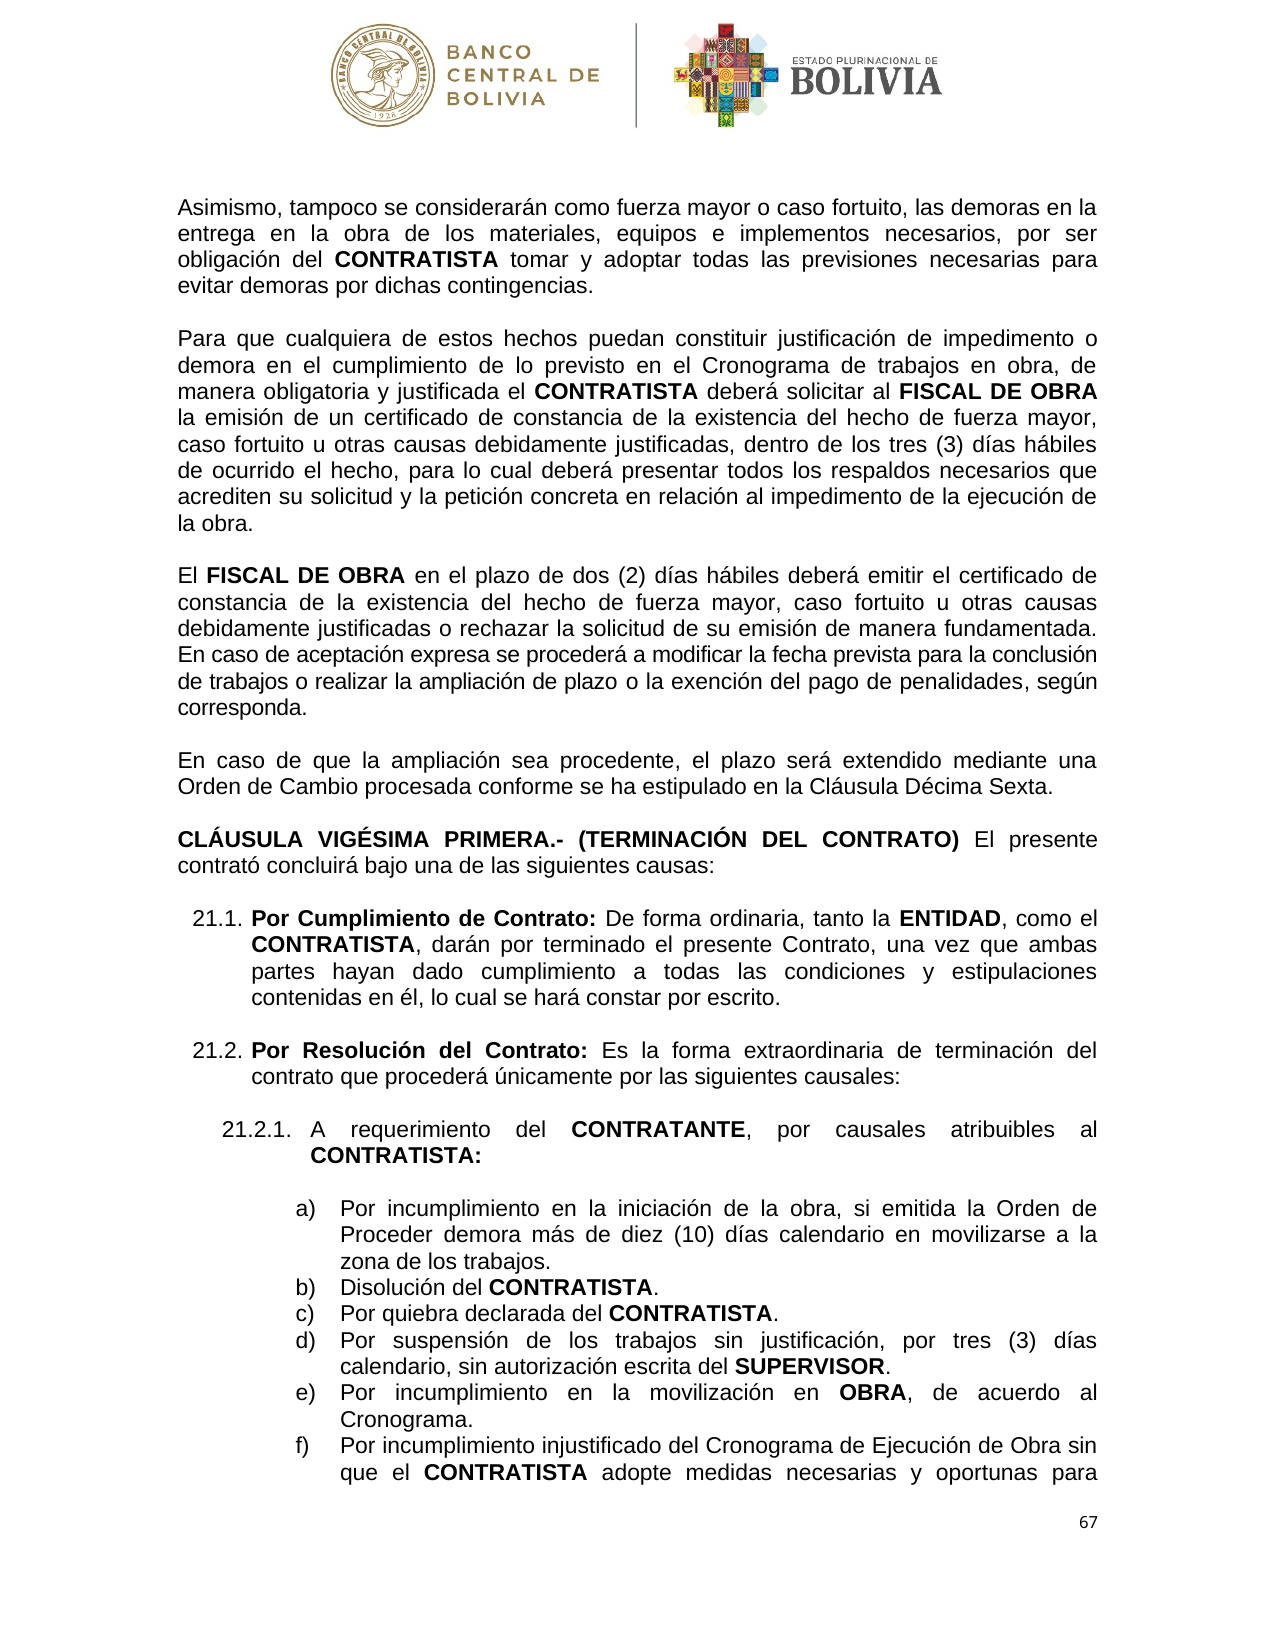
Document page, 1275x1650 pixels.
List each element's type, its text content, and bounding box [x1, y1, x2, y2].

list Por Cumplimiento de Contrato: De forma ordinaria, tanto la ENTIDAD, como el CONTRATISTA, darán por terminado el presente Contrato, una vez que ambas partes hayan dado cumplimiento a todas las condiciones y estipulaciones contenidas en él, lo cual se hará constar por escrito. [192, 905, 1098, 1010]
list Disolución del CONTRATISTA. [295, 1274, 1098, 1300]
list A requerimiento del CONTRATANTE, por causales atribuibles al CONTRATISTA: [222, 1116, 1098, 1168]
list Por quiebra declarada del CONTRATISTA. [295, 1300, 1098, 1327]
text Para que cualquiera de estos hechos puedan constituir justificación de impedimento o demora en el cumplimiento de lo previsto en el Cronograma de trabajos en obra, de manera obligatoria y justificada el CONTRATISTA deberá solicitar al FISCAL DE OBRA la emisión de un certificado de constancia de la existencia del hecho de fuerza mayor, caso fortuito u otras causas debidamente justificadas, dentro de los tres (3) días hábiles de ocurrido el hecho, para lo cual deberá presentar todos los respaldos necesarios que acrediten su solicitud y la petición concreta en relación al impedimento de la ejecución de la obra. [177, 325, 1098, 536]
text En caso de que la ampliación sea procedente, el plazo será extendido mediante una Orden de Cambio procesada conforme se ha estipulado en la Cláusula Décima Sexta. [177, 747, 1098, 799]
list Por Resolución del Contrato: Es la forma extraordinaria de terminación del contrato que procederá únicamente por las siguientes causales: [192, 1037, 1098, 1089]
list Por suspensión de los trabajos sin justificación, por tres (3) días calendario, sin autorización escrita del SUPERVISOR. [295, 1327, 1098, 1379]
text Asimismo, tampoco se considerarán como fuerza mayor o caso fortuito, las demoras en la entrega en la obra de los materiales, equipos e implementos necesarios, por ser obligación del CONTRATISTA tomar y adoptar todas las previsiones necesarias para evitar demoras por dichas contingencias. [177, 193, 1098, 299]
list Por incumplimiento en la iniciación de la obra, si emitida la Orden de Proceder demora más de diez (10) días calendario en movilizarse a la zona de los trabajos. [295, 1195, 1098, 1274]
list Por incumplimiento en la movilización en OBRA, de acuerdo al Cronograma. [295, 1379, 1098, 1432]
text El FISCAL DE OBRA en el plazo de dos (2) días hábiles deberá emitir el certificado de constancia de la existencia del hecho de fuerza mayor, caso fortuito u otras causas debidamente justificadas o rechazar la solicitud de su emisión de manera fundamentada. En caso de aceptación expresa se procederá a modificar la fecha prevista para la conclusión de trabajos o realizar la ampliación de plazo o la exención del pago de penalidades, según corresponda. [177, 562, 1098, 721]
text CLÁUSULA VIGÉSIMA PRIMERA.- (TERMINACIÓN DEL CONTRATO) El presente contrató concluirá bajo una de las siguientes causas: [177, 826, 1098, 879]
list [295, 1432, 1098, 1485]
picture [0, 5, 1272, 166]
